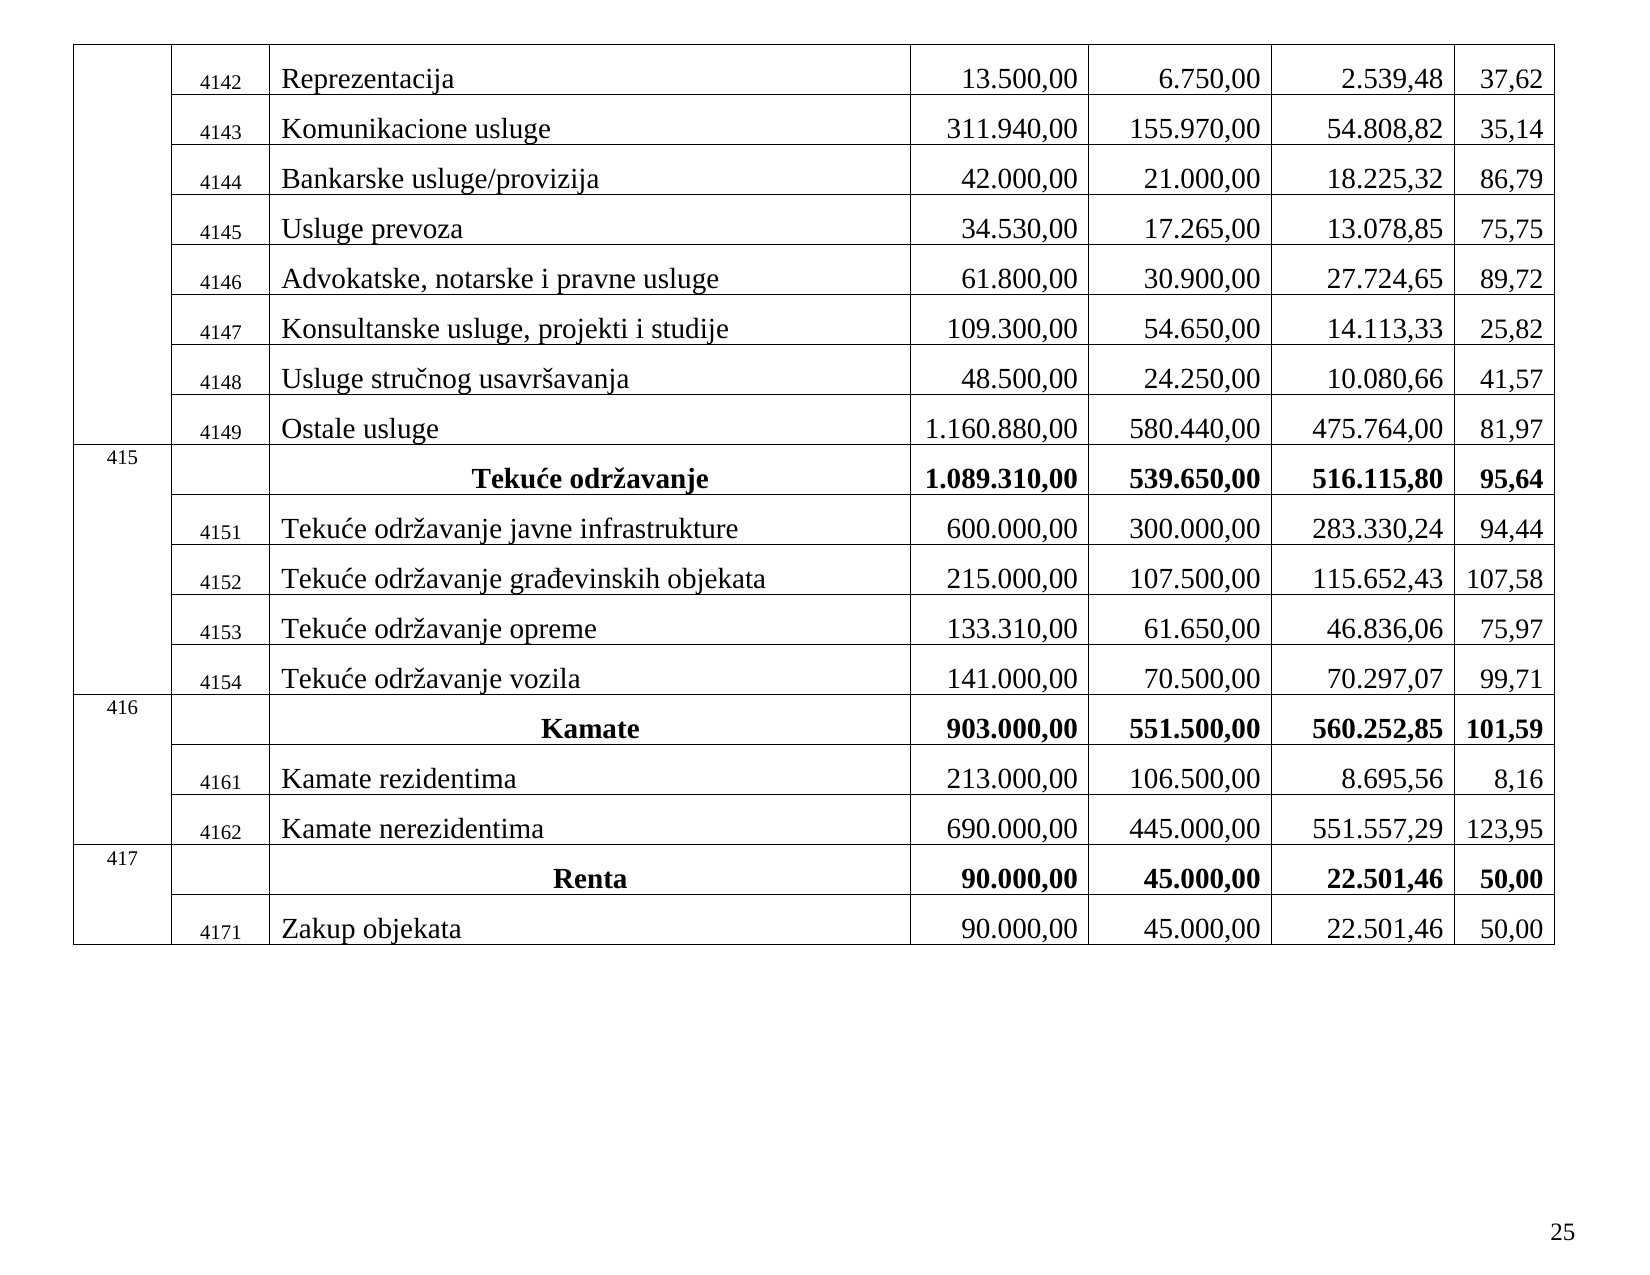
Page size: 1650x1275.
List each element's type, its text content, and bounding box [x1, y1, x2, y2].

table_cell 94,44 [1455, 495, 1554, 544]
table_cell 903.000,00 [911, 695, 1088, 744]
table_cell 42.000,00 [911, 145, 1088, 194]
table_cell 4149 [172, 395, 269, 444]
table_cell 22.501,46 [1272, 845, 1454, 894]
table_cell Advokatske, notarske i pravne usluge [270, 245, 910, 294]
table_cell 37,62 [1455, 45, 1554, 94]
table_cell 35,14 [1455, 95, 1554, 144]
table_cell Reprezentacija [270, 45, 910, 94]
table_cell 4152 [172, 545, 269, 594]
table_cell 30.900,00 [1089, 245, 1271, 294]
table_cell [172, 845, 269, 894]
table_cell 50,00 [1455, 845, 1554, 894]
table_cell 4151 [172, 495, 269, 544]
table_cell 516.115,80 [1272, 445, 1454, 494]
table_cell 551.557,29 [1272, 795, 1454, 844]
table_cell 34.530,00 [911, 195, 1088, 244]
table_cell 90.000,00 [911, 895, 1088, 944]
table_cell 106.500,00 [1089, 745, 1271, 794]
table_cell 580.440,00 [1089, 395, 1271, 444]
table_cell 90.000,00 [911, 845, 1088, 894]
table_cell 18.225,32 [1272, 145, 1454, 194]
table_cell 41,57 [1455, 345, 1554, 394]
table_cell 14.113,33 [1272, 295, 1454, 344]
table_cell 416 [74, 695, 171, 844]
table_cell 539.650,00 [1089, 445, 1271, 494]
table_cell 4154 [172, 645, 269, 694]
table_cell 475.764,00 [1272, 395, 1454, 444]
table_cell 75,97 [1455, 595, 1554, 644]
table_cell 89,72 [1455, 245, 1554, 294]
table_cell 155.970,00 [1089, 95, 1271, 144]
table_cell 4142 [172, 45, 269, 94]
table_cell 1.160.880,00 [911, 395, 1088, 444]
table_cell Tekuće održavanje opreme [270, 595, 910, 644]
table_cell 311.940,00 [911, 95, 1088, 144]
table_cell 17.265,00 [1089, 195, 1271, 244]
table_cell 50,00 [1455, 895, 1554, 944]
table_cell Komunikacione usluge [270, 95, 910, 144]
table_cell 21.000,00 [1089, 145, 1271, 194]
table_cell 4144 [172, 145, 269, 194]
table_cell 70.500,00 [1089, 645, 1271, 694]
table_cell Kamate [270, 695, 910, 744]
table_cell 4145 [172, 195, 269, 244]
table_cell 61.800,00 [911, 245, 1088, 294]
table_cell Bankarske usluge/provizija [270, 145, 910, 194]
table_cell 415 [74, 445, 171, 694]
table_cell 133.310,00 [911, 595, 1088, 644]
table_cell 560.252,85 [1272, 695, 1454, 744]
table_cell 95,64 [1455, 445, 1554, 494]
table_cell 4161 [172, 745, 269, 794]
table_cell Kamate rezidentima [270, 745, 910, 794]
table_cell 8,16 [1455, 745, 1554, 794]
table_cell 24.250,00 [1089, 345, 1271, 394]
table_cell 109.300,00 [911, 295, 1088, 344]
table_cell Renta [270, 845, 910, 894]
table_cell 10.080,66 [1272, 345, 1454, 394]
table_cell 6.750,00 [1089, 45, 1271, 94]
table_cell Tekuće održavanje građevinskih objekata [270, 545, 910, 594]
table_cell 600.000,00 [911, 495, 1088, 544]
table_cell 22.501,46 [1272, 895, 1454, 944]
table_cell 690.000,00 [911, 795, 1088, 844]
table_cell 13.500,00 [911, 45, 1088, 94]
table_cell 283.330,24 [1272, 495, 1454, 544]
table_cell [172, 445, 269, 494]
table_cell 45.000,00 [1089, 845, 1271, 894]
table_cell 45.000,00 [1089, 895, 1271, 944]
table_cell Kamate nerezidentima [270, 795, 910, 844]
table_cell Tekuće održavanje [270, 445, 910, 494]
table_cell Usluge stručnog usavršavanja [270, 345, 910, 394]
table_cell 4162 [172, 795, 269, 844]
table_cell 75,75 [1455, 195, 1554, 244]
table_cell 1.089.310,00 [911, 445, 1088, 494]
table_cell 213.000,00 [911, 745, 1088, 794]
table_cell 4153 [172, 595, 269, 644]
table_cell 4146 [172, 245, 269, 294]
table_cell 25,82 [1455, 295, 1554, 344]
table_cell 61.650,00 [1089, 595, 1271, 644]
table_cell 4148 [172, 345, 269, 394]
table_cell 4143 [172, 95, 269, 144]
table_cell Tekuće održavanje javne infrastrukture [270, 495, 910, 544]
table_cell 8.695,56 [1272, 745, 1454, 794]
table_cell 46.836,06 [1272, 595, 1454, 644]
table_cell 81,97 [1455, 395, 1554, 444]
table_cell Zakup objekata [270, 895, 910, 944]
table_cell 107,58 [1455, 545, 1554, 594]
table_cell 70.297,07 [1272, 645, 1454, 694]
table_cell 4171 [172, 895, 269, 944]
table_cell Konsultanske usluge, projekti i studije [270, 295, 910, 344]
table_cell 115.652,43 [1272, 545, 1454, 594]
table_cell 99,71 [1455, 645, 1554, 694]
table_cell 551.500,00 [1089, 695, 1271, 744]
table_cell 123,95 [1455, 795, 1554, 844]
table_cell 86,79 [1455, 145, 1554, 194]
table_cell 300.000,00 [1089, 495, 1271, 544]
table_cell 141.000,00 [911, 645, 1088, 694]
table_cell 107.500,00 [1089, 545, 1271, 594]
table_cell 445.000,00 [1089, 795, 1271, 844]
table_cell 4147 [172, 295, 269, 344]
table_cell 13.078,85 [1272, 195, 1454, 244]
table_cell 54.650,00 [1089, 295, 1271, 344]
table_cell 2.539,48 [1272, 45, 1454, 94]
table_cell 417 [74, 845, 171, 944]
table_cell 27.724,65 [1272, 245, 1454, 294]
table_cell Ostale usluge [270, 395, 910, 444]
table_cell Usluge prevoza [270, 195, 910, 244]
table_cell 101,59 [1455, 695, 1554, 744]
table_cell Tekuće održavanje vozila [270, 645, 910, 694]
table_cell 54.808,82 [1272, 95, 1454, 144]
table_cell [172, 695, 269, 744]
table_cell 48.500,00 [911, 345, 1088, 394]
table_cell 215.000,00 [911, 545, 1088, 594]
